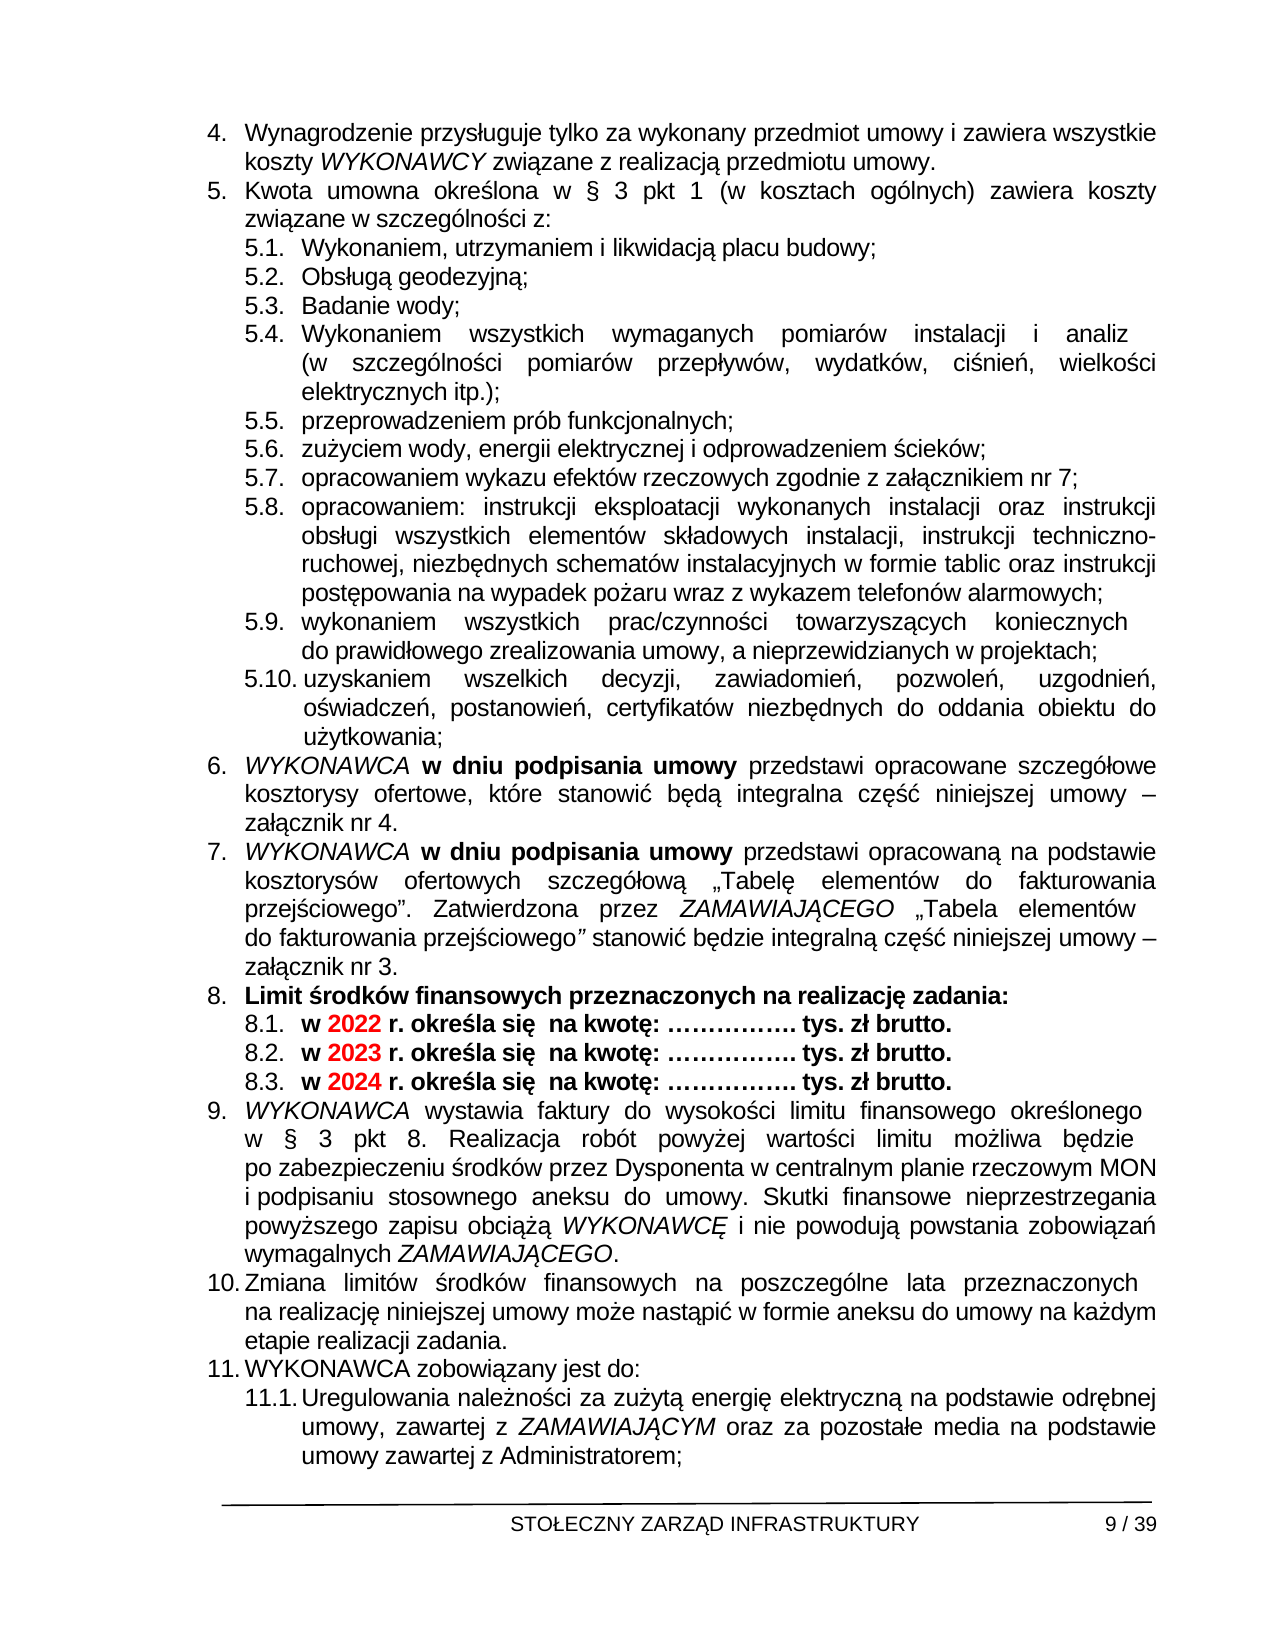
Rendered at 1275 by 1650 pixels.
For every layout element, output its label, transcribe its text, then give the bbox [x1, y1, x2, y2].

list Uregulowania należności za zużytą energię elektryczną na podstawie odrębnej umowy, zawartej z ZAMAWIAJĄCYM oraz za pozostałe media na podstawie umowy zawartej z Administratorem; [244, 1383, 1157, 1469]
list Wynagrodzenie przysługuje tylko za wykonany przedmiot umowy i zawiera wszystkie koszty WYKONAWCY związane z realizacją przedmiotu umowy. [207, 118, 1157, 176]
list WYKONAWCA w dniu podpisania umowy przedstawi opracowaną na podstawie kosztorysów ofertowych szczegółową „Tabelę elementów do fakturowania przejściowego”. Zatwierdzona przez ZAMAWIAJĄCEGO „Tabela elementów do fakturowania przejściowego” stanowić będzie integralną część niniejszej umowy – załącznik nr 3. [207, 837, 1157, 981]
list w 2024 r. określa się na kwotę: ……………. tys. zł brutto. [244, 1067, 1157, 1096]
list opracowaniem: instrukcji eksploatacji wykonanych instalacji oraz instrukcji obsługi wszystkich elementów składowych instalacji, instrukcji techniczno-ruchowej, niezbędnych schematów instalacyjnych w formie tablic oraz instrukcji postępowania na wypadek pożaru wraz z wykazem telefonów alarmowych; [244, 492, 1157, 607]
list zużyciem wody, energii elektrycznej i odprowadzeniem ścieków; [244, 434, 1157, 463]
list opracowaniem wykazu efektów rzeczowych zgodnie z załącznikiem nr 7; [244, 463, 1157, 492]
list Badanie wody; [244, 291, 1157, 319]
list Wykonaniem, utrzymaniem i likwidacją placu budowy; [244, 233, 1157, 262]
list WYKONAWCA zobowiązany jest do: [207, 1354, 1157, 1383]
list Kwota umowna określona w § 3 pkt 1 (w kosztach ogólnych) zawiera koszty związane w szczególności z: [207, 176, 1157, 233]
list WYKONAWCA w dniu podpisania umowy przedstawi opracowane szczegółowe kosztorysy ofertowe, które stanowić będą integralna część niniejszej umowy – załącznik nr 4. [207, 751, 1157, 837]
list Limit środków finansowych przeznaczonych na realizację zadania: [207, 981, 1157, 1009]
list Wykonaniem wszystkich wymaganych pomiarów instalacji i analiz (w szczególności pomiarów przepływów, wydatków, ciśnień, wielkości elektrycznych itp.); [244, 319, 1157, 406]
list WYKONAWCA wystawia faktury do wysokości limitu finansowego określonego w § 3 pkt 8. Realizacja robót powyżej wartości limitu możliwa będzie po zabezpieczeniu środków przez Dysponenta w centralnym planie rzeczowym MON i podpisaniu stosownego aneksu do umowy. Skutki finansowe nieprzestrzegania powyższego zapisu obciążą Wykonawcę i nie powodują powstania zobowiązań wymagalnych ZAMAWIAJĄCEGO. [207, 1096, 1157, 1268]
list w 2023 r. określa się na kwotę: ……………. tys. zł brutto. [244, 1038, 1157, 1067]
list Obsługą geodezyjną; [244, 262, 1157, 291]
list przeprowadzeniem prób funkcjonalnych; [244, 406, 1157, 434]
list w 2022 r. określa się na kwotę: ……………. tys. zł brutto. [244, 1009, 1157, 1038]
list uzyskaniem wszelkich decyzji, zawiadomień, pozwoleń, uzgodnień, oświadczeń, postanowień, certyfikatów niezbędnych do oddania obiektu do użytkowania; [244, 664, 1157, 751]
list wykonaniem wszystkich prac/czynności towarzyszących koniecznych do prawidłowego zrealizowania umowy, a nieprzewidzianych w projektach; [244, 607, 1157, 664]
list Zmiana limitów środków finansowych na poszczególne lata przeznaczonych na realizację niniejszej umowy może nastąpić w formie aneksu do umowy na każdym etapie realizacji zadania. [207, 1268, 1157, 1354]
